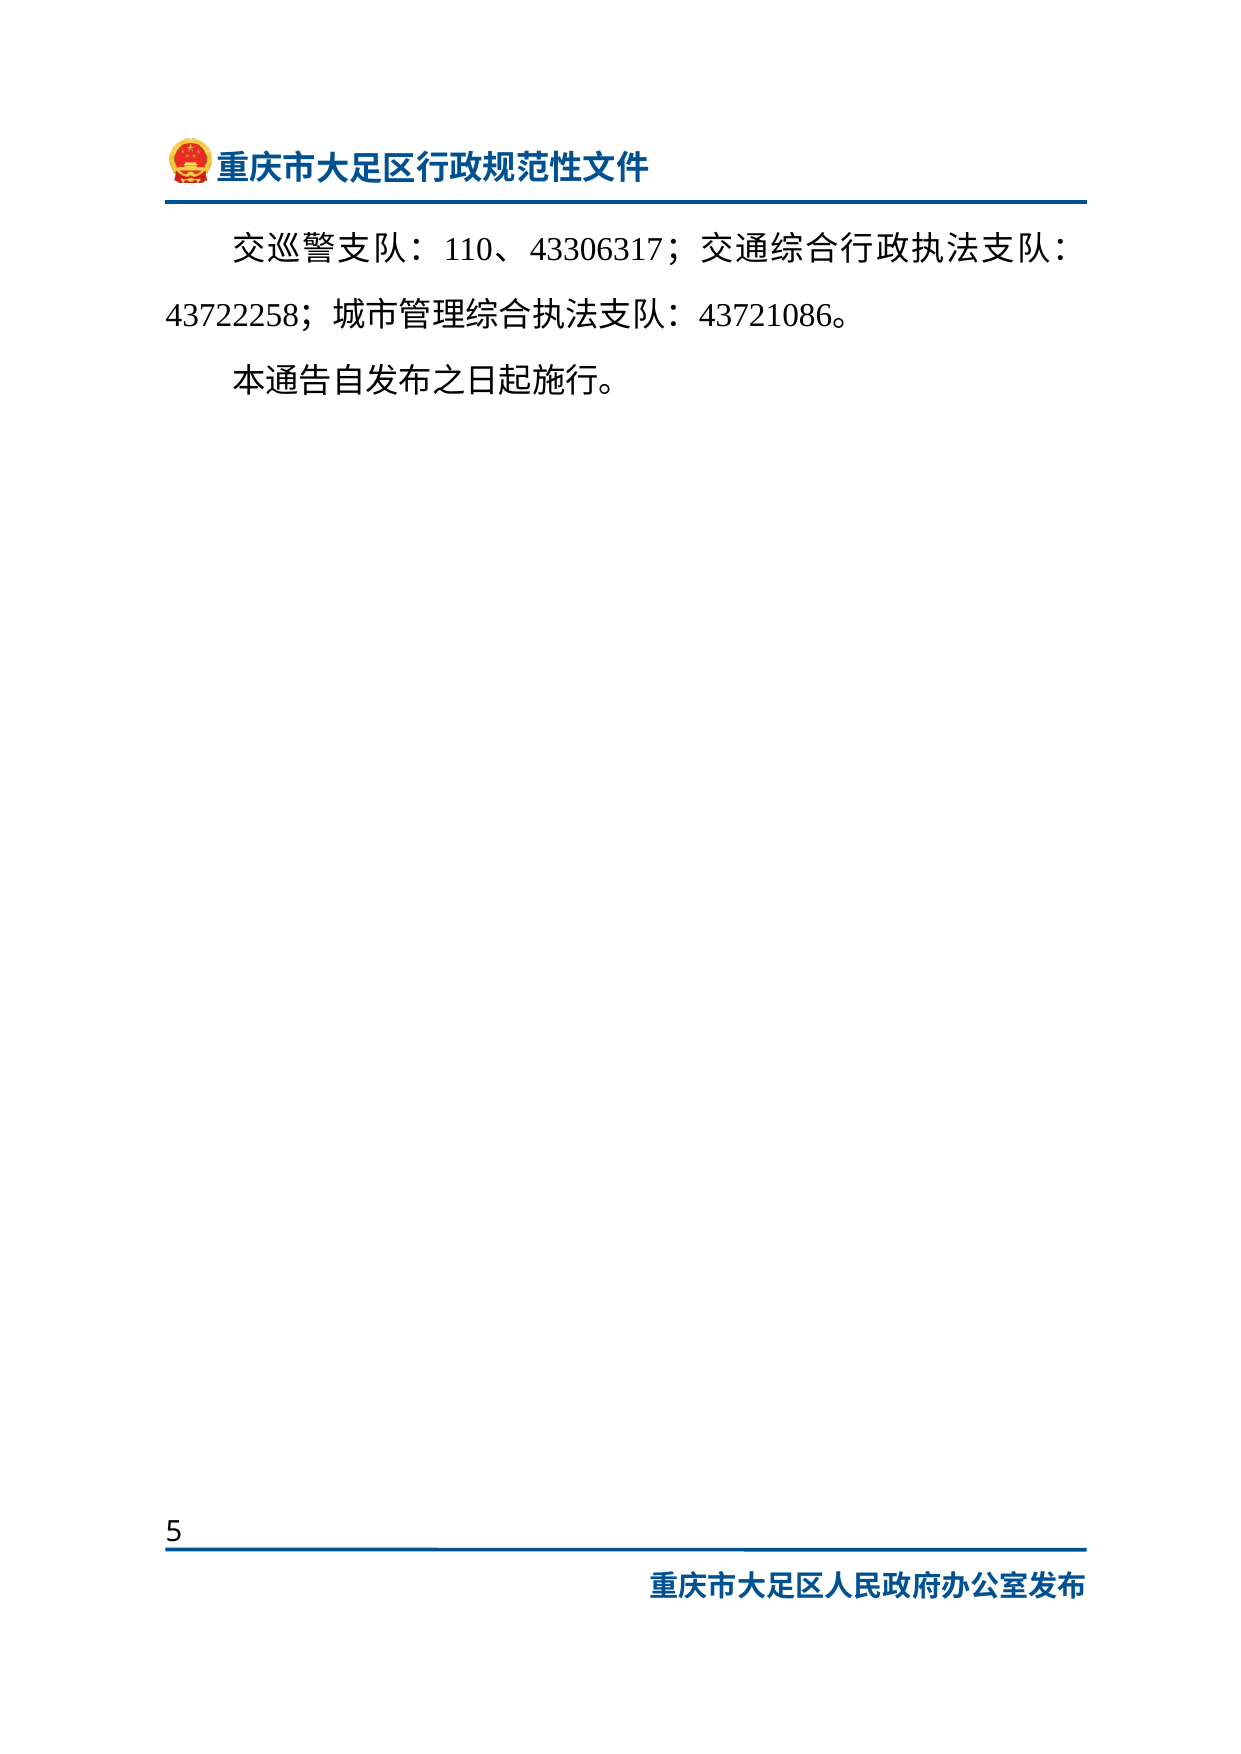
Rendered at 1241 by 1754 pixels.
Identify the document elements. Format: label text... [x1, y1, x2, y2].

text 交巡警支队：110、43306317；交通综合行政执法支队：43722258；城市管理综合执法支队：43721086。 [165, 213, 1087, 345]
text 本通告自发布之日起施行。 [165, 345, 1087, 411]
picture [165, 136, 216, 187]
